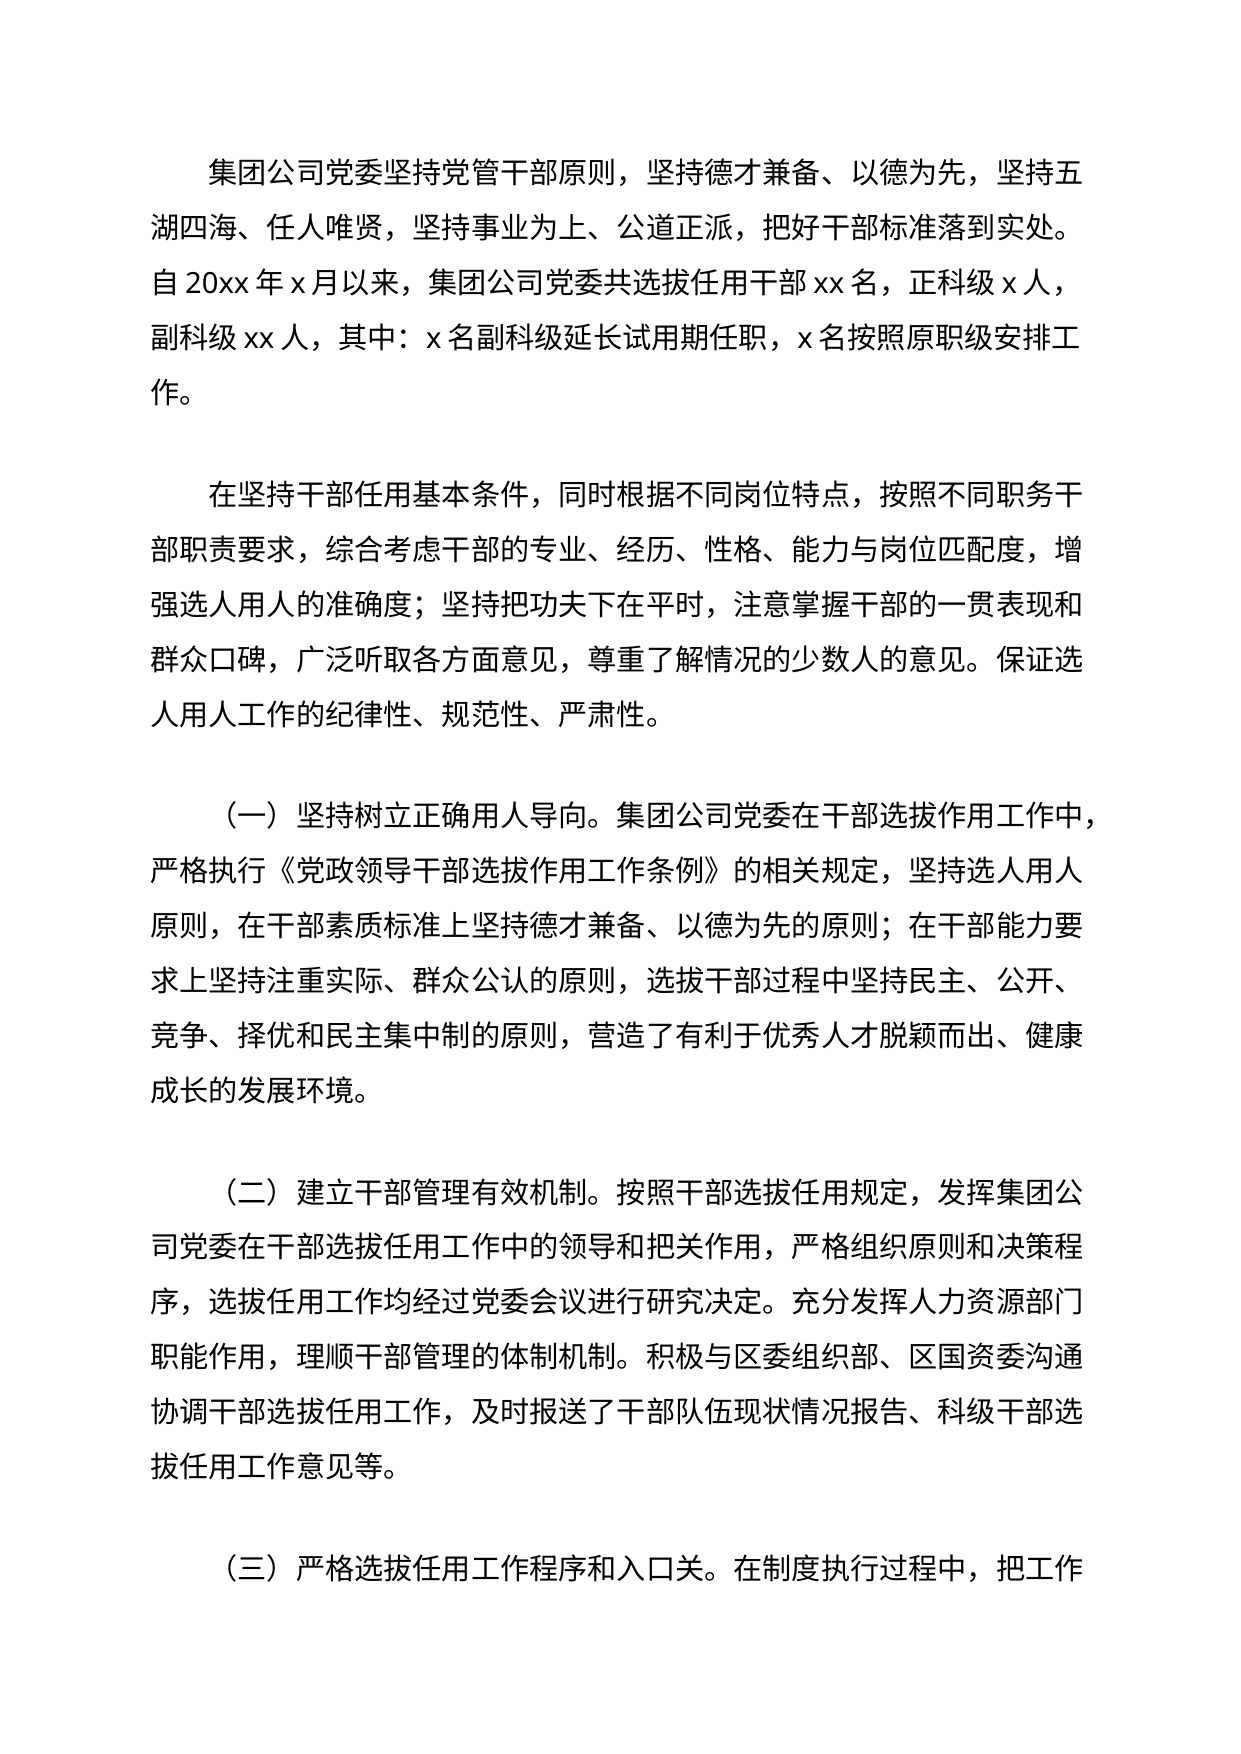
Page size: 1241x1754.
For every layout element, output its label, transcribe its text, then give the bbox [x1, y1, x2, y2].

text 在坚持干部任用基本条件，同时根据不同岗位特点，按照不同职务干部职责要求，综合考虑干部的专业、经历、性格、能力与岗位匹配度，增强选人用人的准确度；坚持把功夫下在平时，注意掌握干部的一贯表现和群众口碑，广泛听取各方面意见，尊重了解情况的少数人的意见。保证选人用人工作的纪律性、规范性、严肃性。 [150, 472, 1090, 733]
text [150, 1545, 1090, 1588]
text （一）坚持树立正确用人导向。集团公司党委在干部选拔作用工作中，严格执行《党政领导干部选拔作用工作条例》的相关规定，坚持选人用人原则，在干部素质标准上坚持德才兼备、以德为先的原则；在干部能力要求上坚持注重实际、群众公认的原则，选拔干部过程中坚持民主、公开、竞争、择优和民主集中制的原则，营造了有利于优秀人才脱颖而出、健康成长的发展环境。 [150, 793, 1090, 1110]
text 集团公司党委坚持党管干部原则，坚持德才兼备、以德为先，坚持五湖四海、任人唯贤，坚持事业为上、公道正派，把好干部标准落到实处。自20xx年x月以来，集团公司党委共选拔任用干部xx名，正科级x人，副科级xx人，其中：x名副科级延长试用期任职，x名按照原职级安排工作。 [150, 150, 1090, 412]
text （二）建立干部管理有效机制。按照干部选拔任用规定，发挥集团公司党委在干部选拔任用工作中的领导和把关作用，严格组织原则和决策程序，选拔任用工作均经过党委会议进行研究决定。充分发挥人力资源部门职能作用，理顺干部管理的体制机制。积极与区委组织部、区国资委沟通协调干部选拔任用工作，及时报送了干部队伍现状情况报告、科级干部选拔任用工作意见等。 [150, 1169, 1090, 1486]
